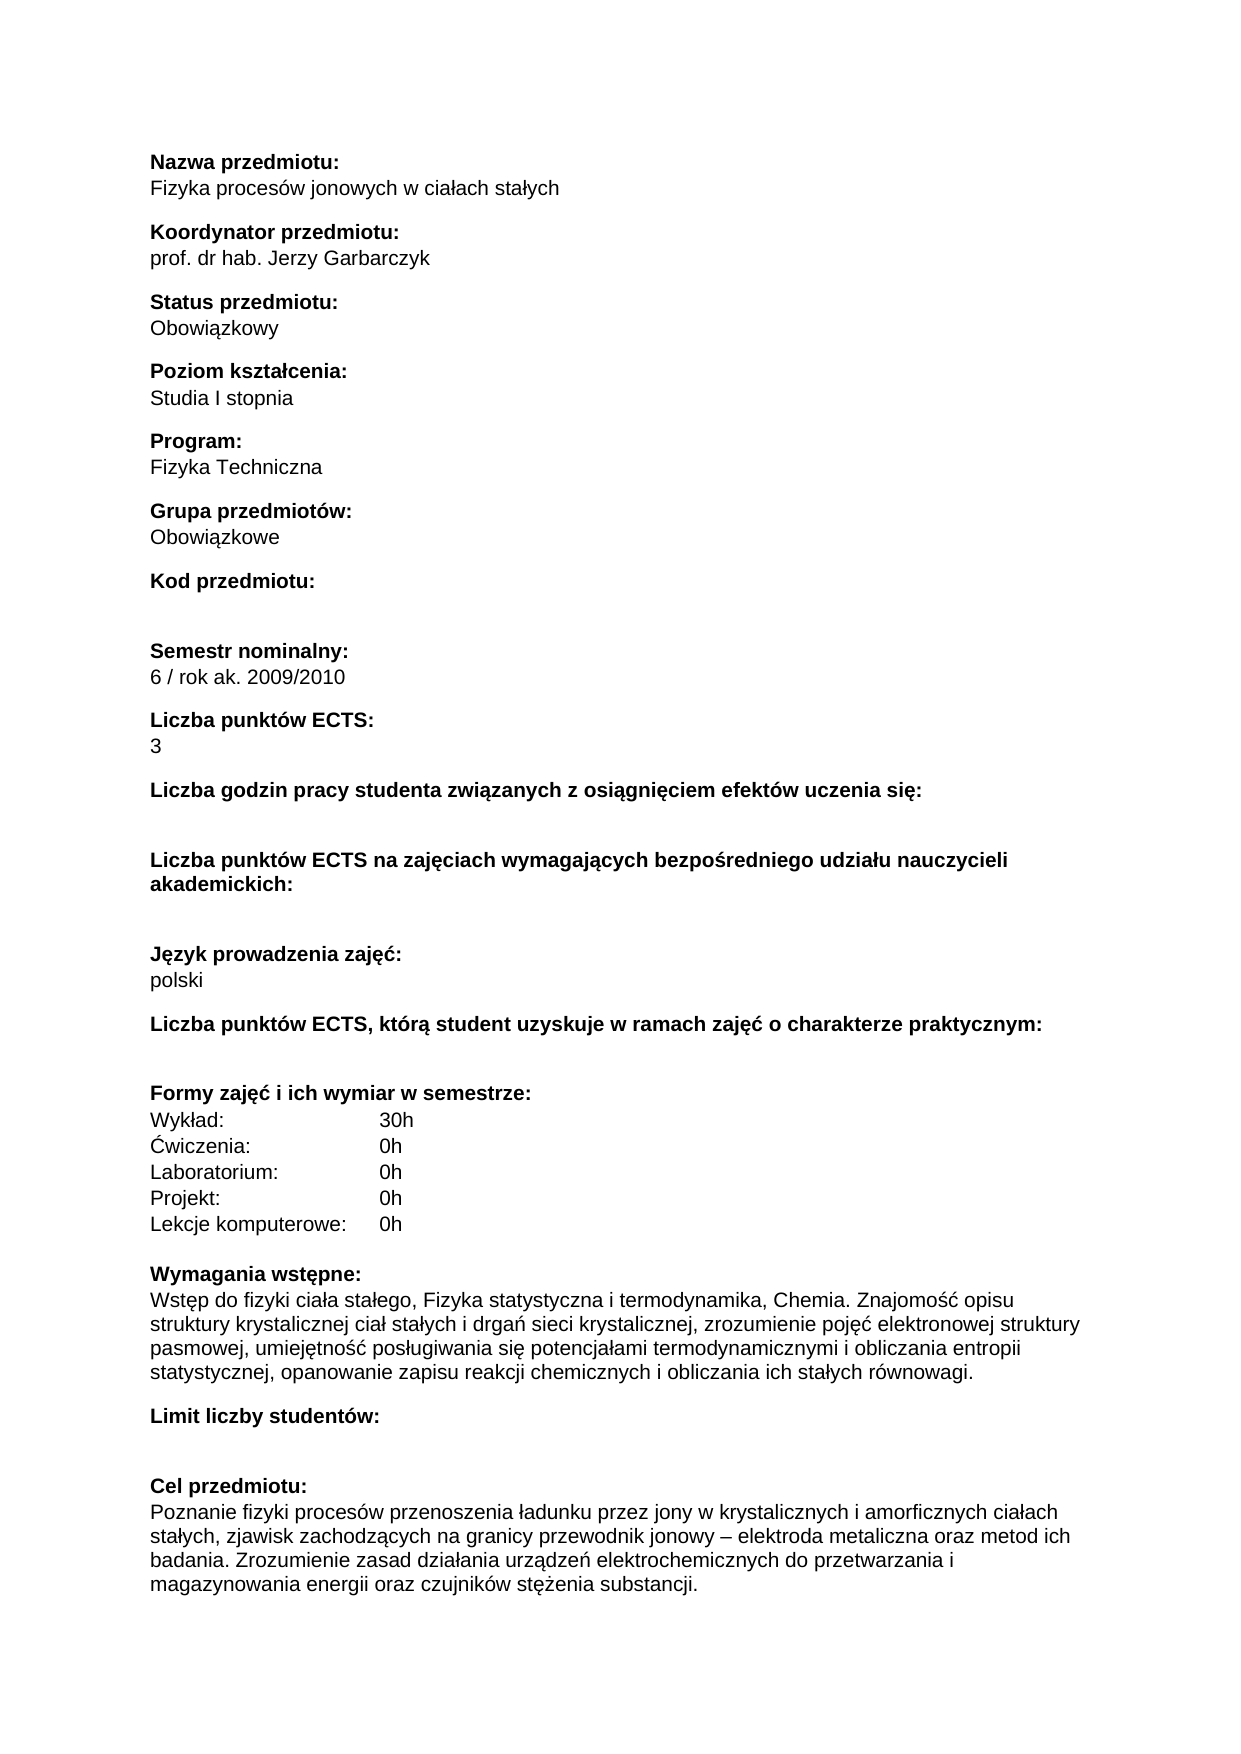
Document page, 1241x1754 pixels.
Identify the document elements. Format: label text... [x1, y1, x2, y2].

text Poznanie fizyki procesów przenoszenia ładunku przez jony w krystalicznych i amorficznych ciałach stałych, zjawisk zachodzących na granicy przewodnik jonowy – elektroda metaliczna oraz metod ich badania. Zrozumienie zasad działania urządzeń elektrochemicznych do przetwarzania i magazynowania energii oraz czujników stężenia substancji. [150, 1499, 1090, 1595]
text Obowiązkowy [150, 316, 1090, 339]
text Obowiązkowe [150, 525, 1090, 549]
table_cell Lekcje komputerowe: [140, 1212, 367, 1236]
table_cell 0h [369, 1184, 597, 1210]
text Formy zajęć i ich wymiar w semestrze: [150, 1081, 1090, 1105]
text Liczba godzin pracy studenta związanych z osiągnięciem efektów uczenia się: [150, 778, 1090, 802]
text Kod przedmiotu: [150, 569, 1090, 593]
text Liczba punktów ECTS: [150, 708, 1090, 732]
text Wstęp do fizyki ciała stałego, Fizyka statystyczna i termodynamika, Chemia. Znajomość opisu struktury krystalicznej ciał stałych i drgań sieci krystalicznej, zrozumienie pojęć elektronowej struktury pasmowej, umiejętność posługiwania się potencjałami termodynamicznymi i obliczania entropii statystycznej, opanowanie zapisu reakcji chemicznych i obliczania ich stałych równowagi. [150, 1288, 1090, 1384]
text 3 [150, 734, 1090, 758]
table_cell 0h [369, 1132, 597, 1158]
text Liczba punktów ECTS, którą student uzyskuje w ramach zajęć o charakterze praktycznym: [150, 1011, 1090, 1035]
text Program: [150, 429, 1090, 453]
text polski [150, 968, 1090, 992]
text Wymagania wstępne: [150, 1262, 1090, 1286]
table_cell Projekt: [140, 1186, 367, 1210]
text Nazwa przedmiotu: [150, 150, 1090, 174]
text Cel przedmiotu: [150, 1473, 1090, 1497]
table_cell 0h [369, 1158, 597, 1184]
text Liczba punktów ECTS na zajęciach wymagających bezpośredniego udziału nauczycieli akademickich: [150, 848, 1090, 896]
table_header 30h [369, 1108, 597, 1132]
text Status przedmiotu: [150, 289, 1090, 313]
text Fizyka Techniczna [150, 455, 1090, 479]
text Semestr nominalny: [150, 638, 1090, 662]
text Język prowadzenia zajęć: [150, 942, 1090, 966]
text Limit liczby studentów: [150, 1404, 1090, 1428]
text prof. dr hab. Jerzy Garbarczyk [150, 246, 1090, 270]
table_cell Ćwiczenia: [140, 1134, 367, 1158]
text Grupa przedmiotów: [150, 499, 1090, 523]
text Koordynator przedmiotu: [150, 220, 1090, 244]
text Fizyka procesów jonowych w ciałach stałych [150, 176, 1090, 200]
text Poziom kształcenia: [150, 359, 1090, 383]
table_header Wykład: [140, 1108, 367, 1132]
text 6 / rok ak. 2009/2010 [150, 664, 1090, 688]
table_cell Laboratorium: [140, 1160, 367, 1184]
table_cell 0h [369, 1210, 597, 1236]
text Studia I stopnia [150, 385, 1090, 409]
